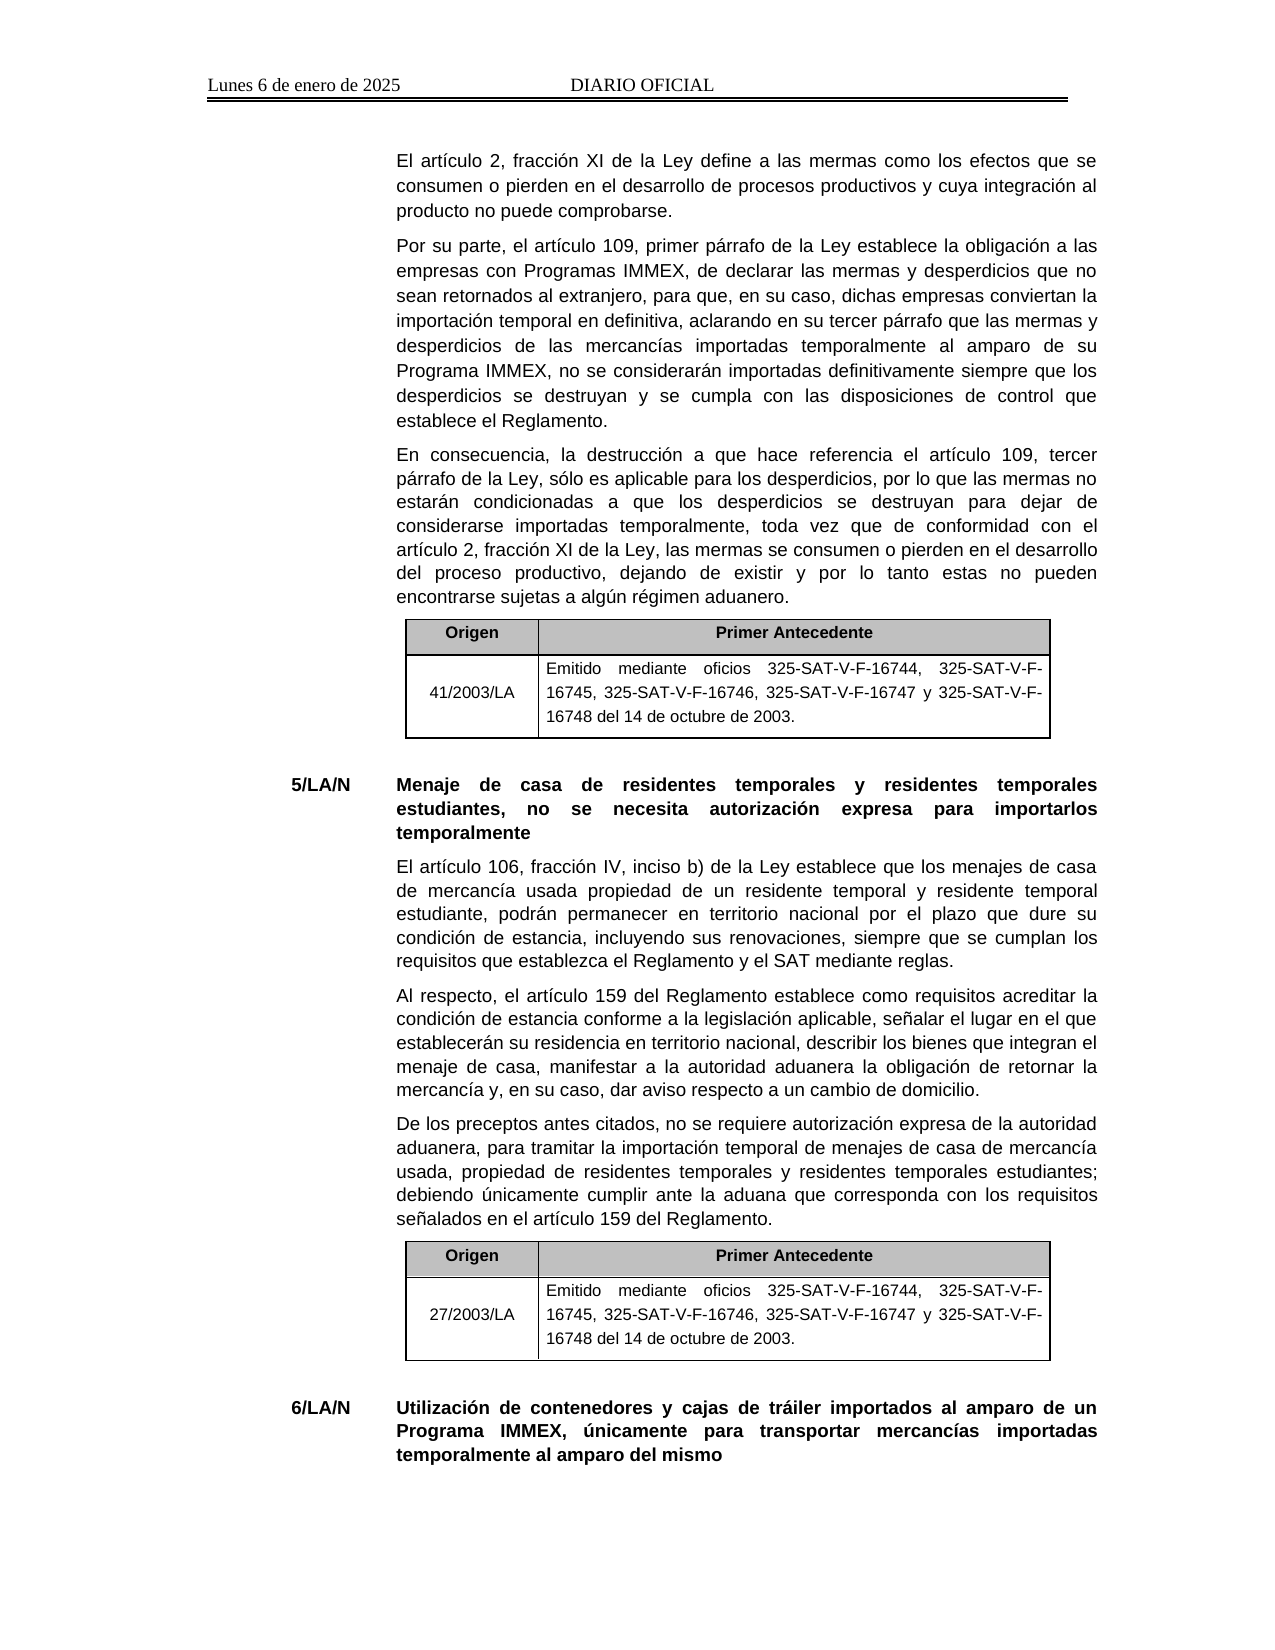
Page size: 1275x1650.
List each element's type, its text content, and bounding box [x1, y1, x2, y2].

table_cell Emitido mediante oficios 325-SAT-V-F-16744, 325-SAT-V-F-16745, 325-SAT-V-F-16746, 325-SAT-V-F-16747 y 325-SAT-V-F-16748 del 14 de octubre de 2003. [539, 656, 1049, 737]
table_header Primer Antecedente [539, 1242, 1049, 1276]
table_header Primer Antecedente [539, 620, 1049, 654]
text El artículo 2, fracción XI de la Ley define a las mermas como los efectos que se consumen o pierden en el desarrollo de procesos productivos y cuya integración al producto no puede comprobarse. [291, 148, 1098, 222]
text De los preceptos antes citados, no se requiere autorización expresa de la autoridad aduanera, para tramitar la importación temporal de menajes de casa de mercancía usada, propiedad de residentes temporales y residentes temporales estudiantes; debiendo únicamente cumplir ante la aduana que corresponda con los requisitos señalados en el artículo 159 del Reglamento. [291, 1112, 1098, 1230]
table_cell 41/2003/LA [407, 656, 538, 737]
table_cell Emitido mediante oficios 325-SAT-V-F-16744, 325-SAT-V-F-16745, 325-SAT-V-F-16746, 325-SAT-V-F-16747 y 325-SAT-V-F-16748 del 14 de octubre de 2003. [539, 1278, 1049, 1359]
table_cell 27/2003/LA [407, 1278, 538, 1359]
text 5/LA/N Menaje de casa de residentes temporales y residentes temporales estudiantes, no se necesita autorización expresa para importarlos temporalmente [291, 773, 1098, 844]
table_header Origen [407, 1242, 538, 1276]
text Por su parte, el artículo 109, primer párrafo de la Ley establece la obligación a las empresas con Programas IMMEX, de declarar las mermas y desperdicios que no sean retornados al extranjero, para que, en su caso, dichas empresas conviertan la importación temporal en definitiva, aclarando en su tercer párrafo que las mermas y desperdicios de las mercancías importadas temporalmente al amparo de su Programa IMMEX, no se considerarán importadas definitivamente siempre que los desperdicios se destruyan y se cumpla con las disposiciones de control que establece el Reglamento. [291, 233, 1098, 432]
text Al respecto, el artículo 159 del Reglamento establece como requisitos acreditar la condición de estancia conforme a la legislación aplicable, señalar el lugar en el que establecerán su residencia en territorio nacional, describir los bienes que integran el menaje de casa, manifestar a la autoridad aduanera la obligación de retornar la mercancía y, en su caso, dar aviso respecto a un cambio de domicilio. [291, 983, 1098, 1101]
text El artículo 106, fracción IV, inciso b) de la Ley establece que los menajes de casa de mercancía usada propiedad de un residente temporal y residente temporal estudiante, podrán permanecer en territorio nacional por el plazo que dure su condición de estancia, incluyendo sus renovaciones, siempre que se cumplan los requisitos que establezca el Reglamento y el SAT mediante reglas. [291, 854, 1098, 973]
text 6/LA/N Utilización de contenedores y cajas de tráiler importados al amparo de un Programa IMMEX, únicamente para transportar mercancías importadas temporalmente al amparo del mismo [291, 1395, 1098, 1466]
text En consecuencia, la destrucción a que hace referencia el artículo 109, tercer párrafo de la Ley, sólo es aplicable para los desperdicios, por lo que las mermas no estarán condicionadas a que los desperdicios se destruyan para dejar de considerarse importadas temporalmente, toda vez que de conformidad con el artículo 2, fracción XI de la Ley, las mermas se consumen o pierden en el desarrollo del proceso productivo, dejando de existir y por lo tanto estas no pueden encontrarse sujetas a algún régimen aduanero. [291, 442, 1098, 608]
table_header Origen [407, 620, 538, 654]
